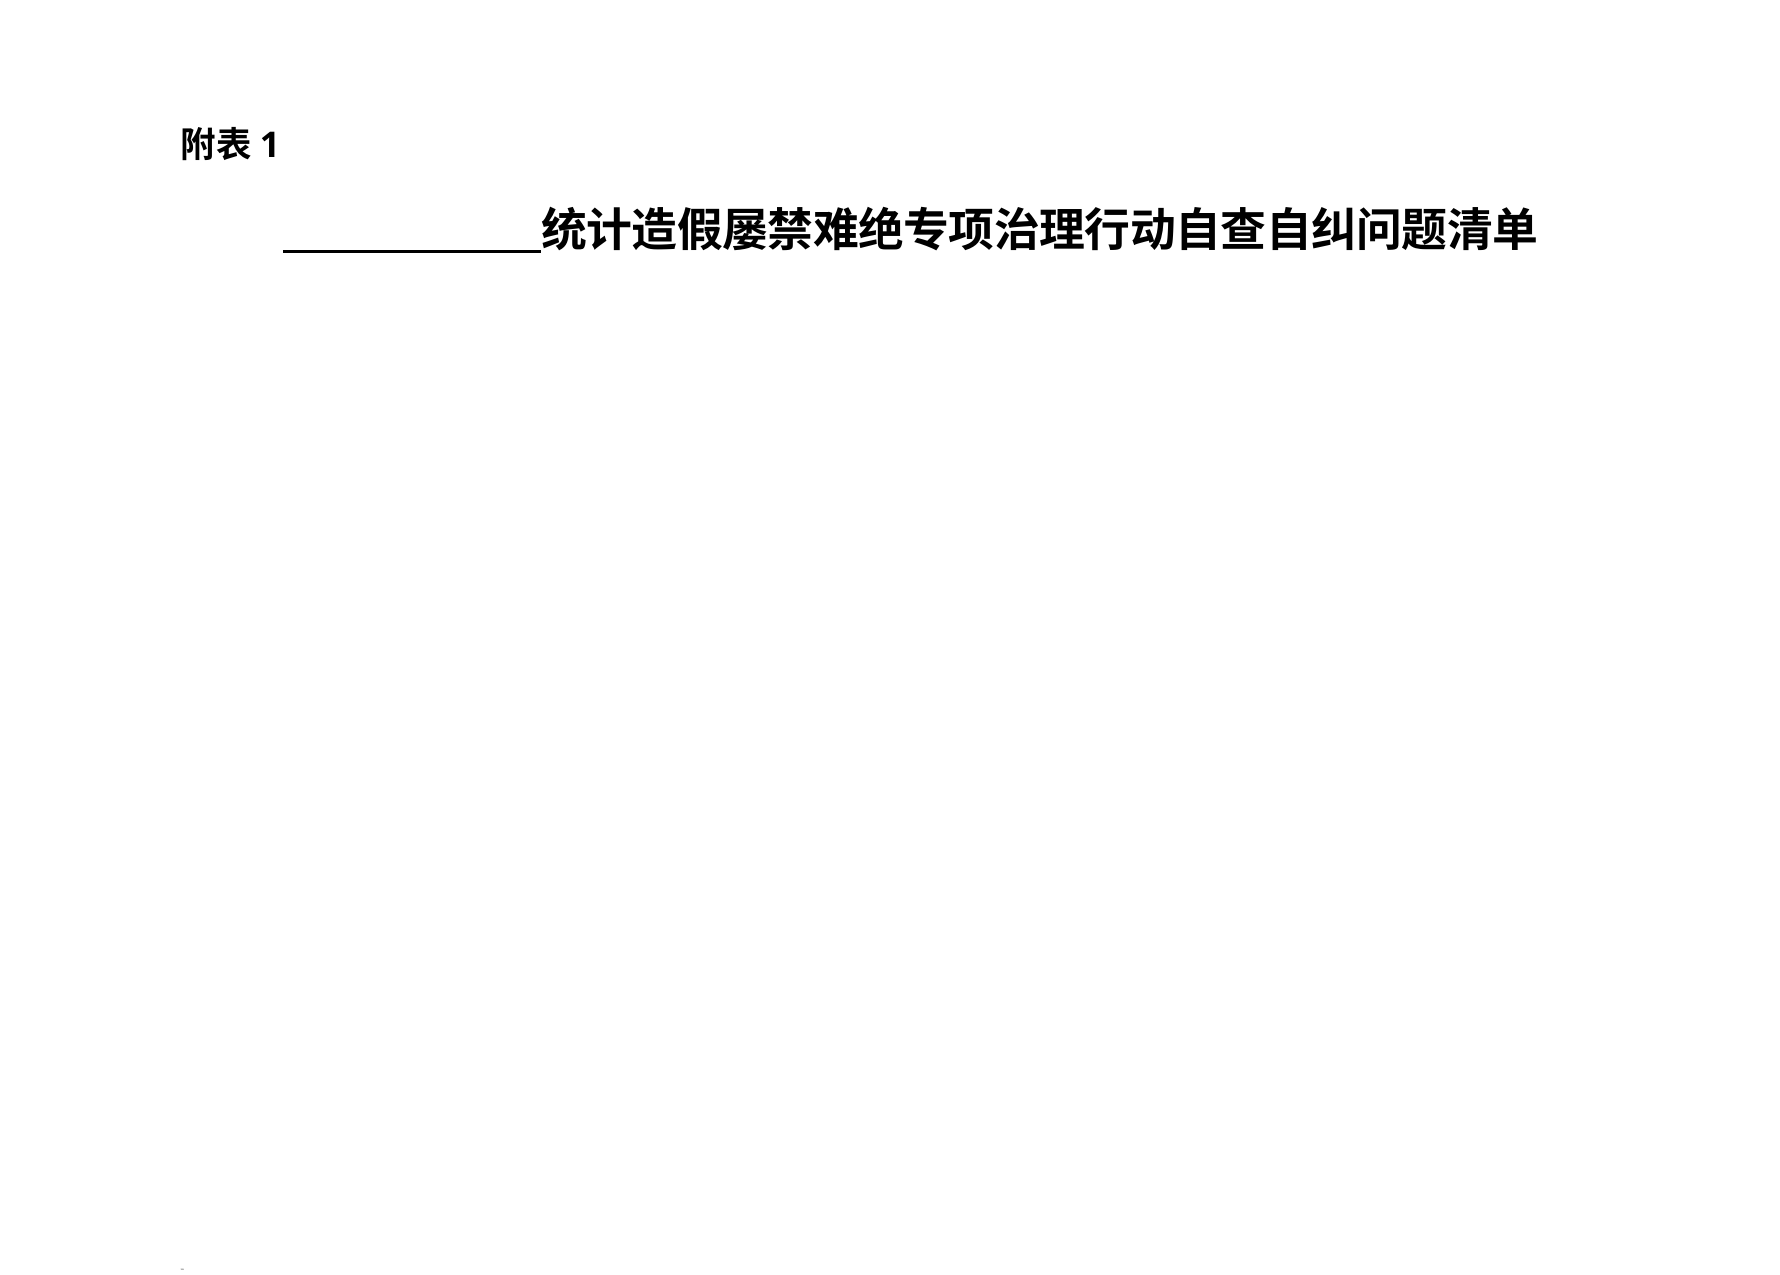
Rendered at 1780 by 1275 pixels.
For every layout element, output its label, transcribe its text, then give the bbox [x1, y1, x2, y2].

text 统计造假屡禁难绝专项治理行动自查自纠问题清单 [283, 198, 1609, 258]
text 附表1 [180, 120, 1609, 167]
